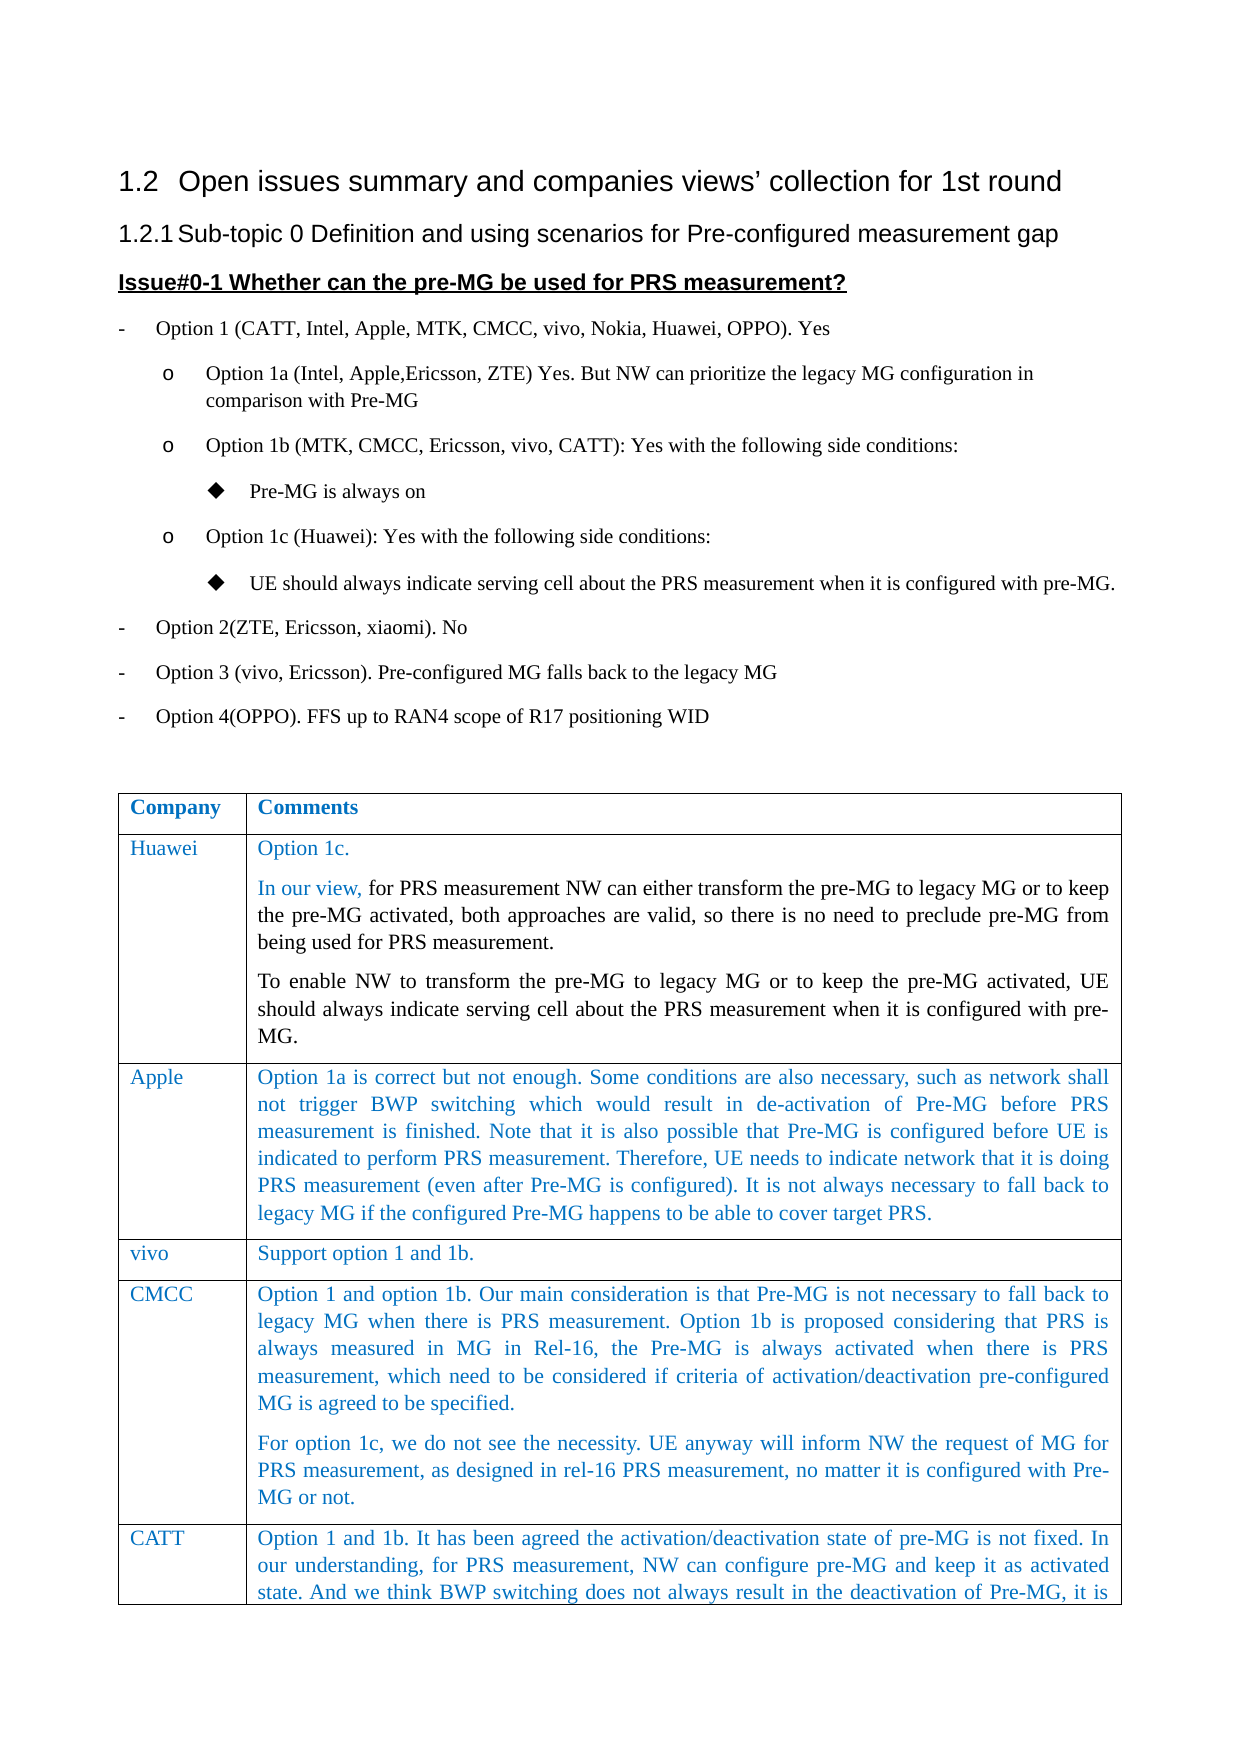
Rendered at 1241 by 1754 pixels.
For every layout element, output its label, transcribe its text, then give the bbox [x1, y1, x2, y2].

subtitle Issue#0-1 Whether can the pre-MG be used for PRS measurement? [118, 269, 1122, 295]
list Option 2(ZTE, Ericsson, xiaomi). No [118, 615, 1122, 639]
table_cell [247, 1525, 1121, 1604]
table_header Comments [247, 794, 1121, 834]
list Option 1 (CATT, Intel, Apple, MTK, CMCC, vivo, Nokia, Huawei, OPPO). Yes [118, 316, 1122, 340]
list Option 1c (Huawei): Yes with the following side conditions: [162, 524, 1122, 550]
table_cell CMCC [119, 1281, 246, 1523]
subtitle Sub-topic 0 Definition and using scenarios for Pre-configured measurement gap [118, 219, 1122, 248]
list Pre-MG is always on [206, 479, 1122, 503]
list Option 4(OPPO). FFS up to RAN4 scope of R17 positioning WID [118, 704, 1122, 728]
table_cell vivo [119, 1240, 246, 1280]
table_header Company [119, 794, 246, 834]
table_cell Option 1a is correct but not enough. Some conditions are also necessary, such as network shall not trigger BWP switching which would result in de-activation of Pre-MG before PRS measurement is finished. Note that it is also possible that Pre-MG is configured before UE is indicated to perform PRS measurement. Therefore, UE needs to indicate network that it is doing PRS measurement (even after Pre-MG is configured). It is not always necessary to fall back to legacy MG if the configured Pre-MG happens to be able to cover target PRS. [247, 1064, 1121, 1239]
list UE should always indicate serving cell about the PRS measurement when it is configured with pre-MG. [206, 570, 1122, 594]
list Option 1b (MTK, CMCC, Ericsson, vivo, CATT): Yes with the following side conditions: [162, 433, 1122, 458]
table_cell CATT [119, 1525, 246, 1604]
list Option 1a (Intel, Apple,Ericsson, ZTE) Yes. But NW can prioritize the legacy MG configuration in comparison with Pre-MG [162, 361, 1122, 412]
subtitle Open issues summary and companies views’ collection for 1st round [118, 164, 1122, 197]
table_cell Huawei [119, 835, 246, 1063]
table_cell Support option 1 and 1b. [247, 1240, 1121, 1280]
table_cell Option 1 and option 1b. Our main consideration is that Pre-MG is not necessary to fall back to legacy MG when there is PRS measurement. Option 1b is proposed considering that PRS is always measured in MG in Rel-16, the Pre-MG is always activated when there is PRS measurement, which need to be considered if criteria of activation/deactivation pre-configured MG is agreed to be specified. For option 1c, we do not see the necessity. UE anyway will inform NW the request of MG for PRS measurement, as designed in rel-16 PRS measurement, no matter it is configured with Pre-MG or not. [247, 1281, 1121, 1523]
list Option 3 (vivo, Ericsson). Pre-configured MG falls back to the legacy MG [118, 660, 1122, 684]
table_cell Option 1c. In our view, for PRS measurement NW can either transform the pre-MG to legacy MG or to keep the pre-MG activated, both approaches are valid, so there is no need to preclude pre-MG from being used for PRS measurement. To enable NW to transform the pre-MG to legacy MG or to keep the pre-MG activated, UE should always indicate serving cell about the PRS measurement when it is configured with pre-MG. [247, 835, 1121, 1063]
table_cell Apple [119, 1064, 246, 1239]
